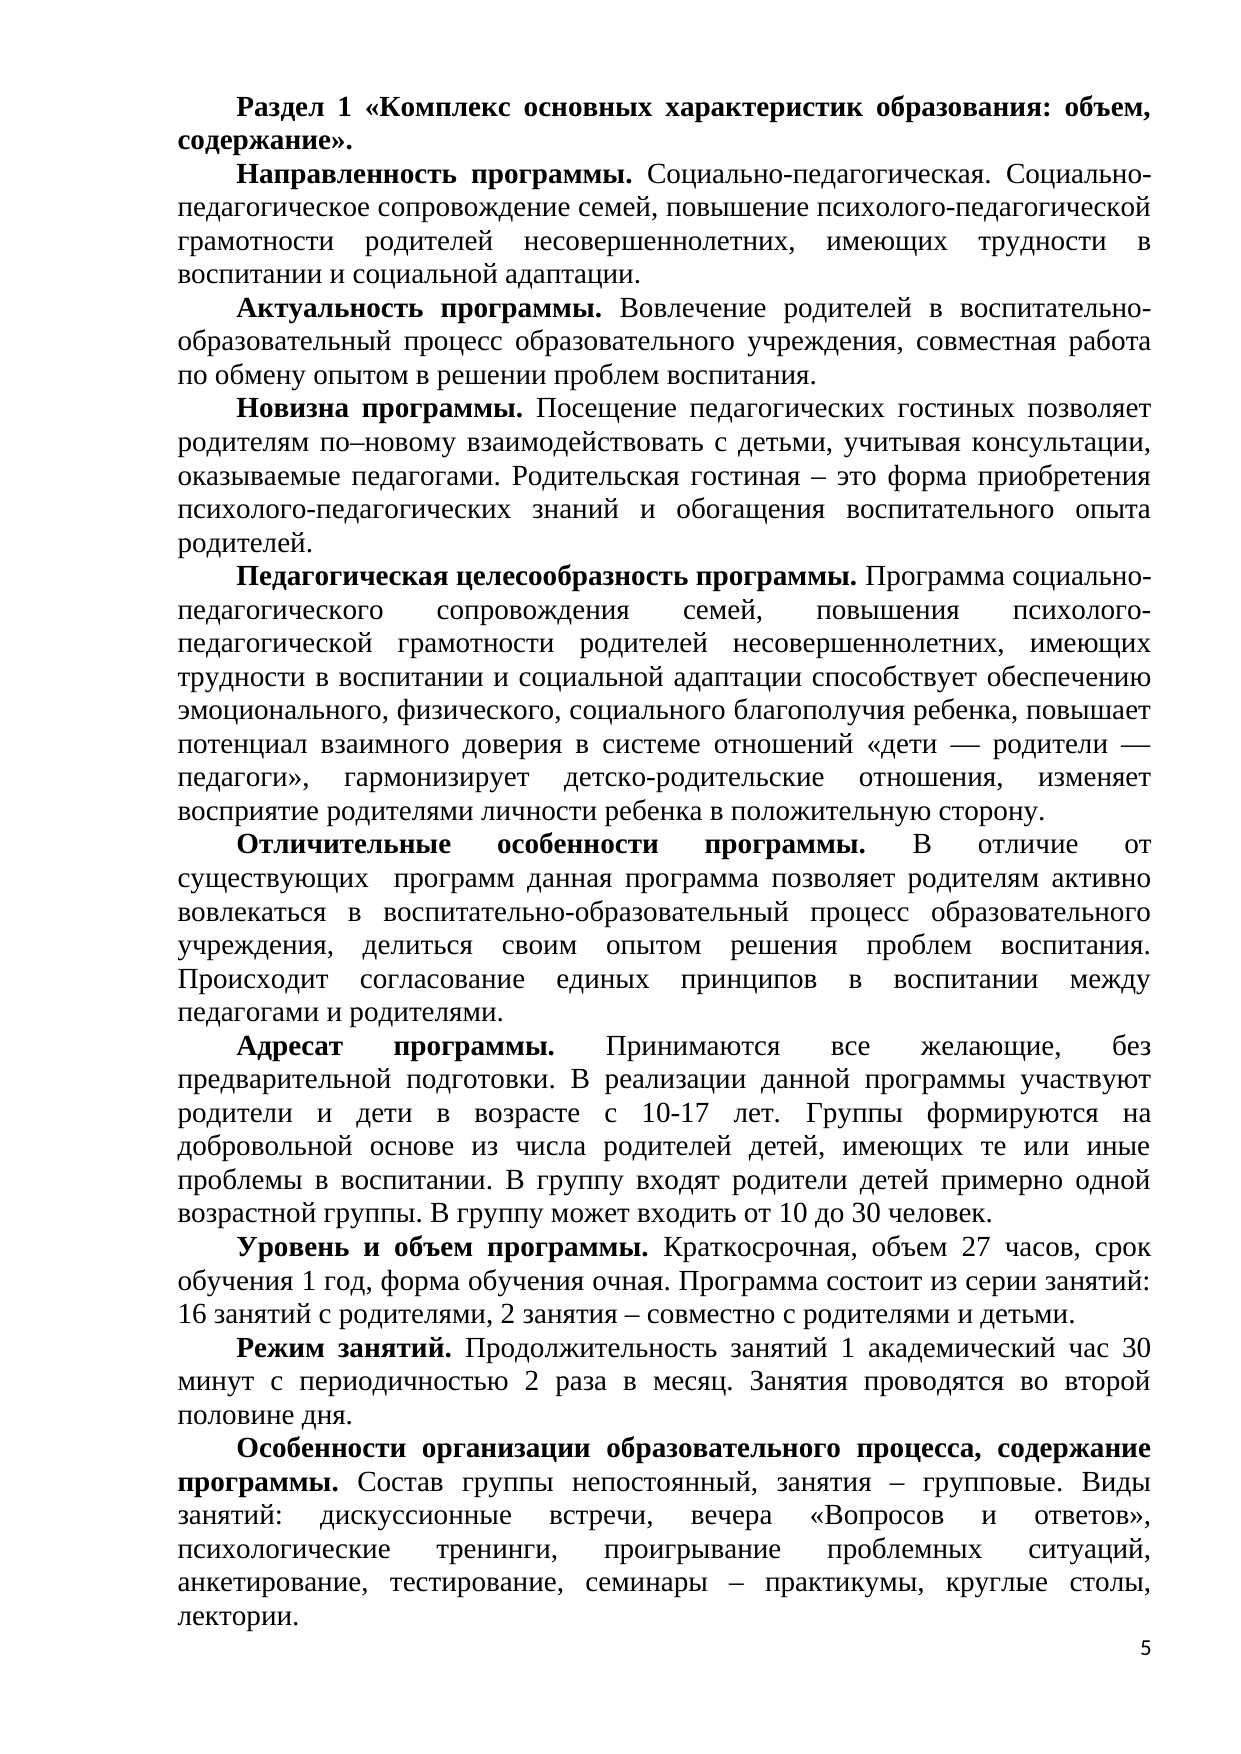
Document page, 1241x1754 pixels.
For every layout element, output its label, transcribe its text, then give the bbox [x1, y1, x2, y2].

text Режим занятий. Продолжительность занятий 1 академический час 30 минут с периодичностью 2 раза в месяц. Занятия проводятся во второй половине дня. [177, 1330, 1152, 1430]
text Адресат программы. Принимаются все желающие, без предварительной подготовки. В реализации данной программы участвуют родители и дети в возрасте с 10-17 лет. Группы формируются на добровольной основе из числа родителей детей, имеющих те или иные проблемы в воспитании. В группу входят родители детей примерно одной возрастной группы. В группу может входить от 10 до 30 человек. [177, 1028, 1152, 1229]
text Отличительные особенности программы. В отличие от существующих программ данная программа позволяет родителям активно вовлекаться в воспитательно-образовательный процесс образовательного учреждения, делиться своим опытом решения проблем воспитания. Происходит согласование единых принципов в воспитании между педагогами и родителями. [177, 827, 1152, 1028]
text Педагогическая целесообразность программы. Программа социально-педагогического сопровождения семей, повышения психолого-педагогической грамотности родителей несовершеннолетних, имеющих трудности в воспитании и социальной адаптации способствует обеспечению эмоционального, физического, социального благополучия ребенка, повышает потенциал взаимного доверия в системе отношений «дети — родители — педагоги», гармонизирует детско-родительские отношения, изменяет восприятие родителями личности ребенка в положительную сторону. [177, 558, 1152, 827]
text Раздел 1 «Комплекс основных характеристик образования: объем, содержание». [177, 89, 1152, 156]
text Направленность программы. Социально-педагогическая. Социально-педагогическое сопровождение семей, повышение психолого-педагогической грамотности родителей несовершеннолетних, имеющих трудности в воспитании и социальной адаптации. [177, 156, 1152, 290]
text Новизна программы. Посещение педагогических гостиных позволяет родителям по–новому взаимодействовать с детьми, учитывая консультации, оказываемые педагогами. Родительская гостиная – это форма приобретения психолого-педагогических знаний и обогащения воспитательного опыта родителей. [177, 391, 1152, 558]
text Уровень и объем программы. Краткосрочная, объем 27 часов, срок обучения 1 год, форма обучения очная. Программа состоит из серии занятий: 16 занятий с родителями, 2 занятия – совместно с родителями и детьми. [177, 1229, 1152, 1330]
text Особенности организации образовательного процесса, содержание программы. Состав группы непостоянный, занятия – групповые. Виды занятий: дискуссионные встречи, вечера «Вопросов и ответов», психологические тренинги, проигрывание проблемных ситуаций, анкетирование, тестирование, семинары – практикумы, круглые столы, лектории. [177, 1430, 1152, 1632]
text Актуальность программы. Вовлечение родителей в воспитательно-образовательный процесс образовательного учреждения, совместная работа по обмену опытом в решении проблем воспитания. [177, 290, 1152, 391]
